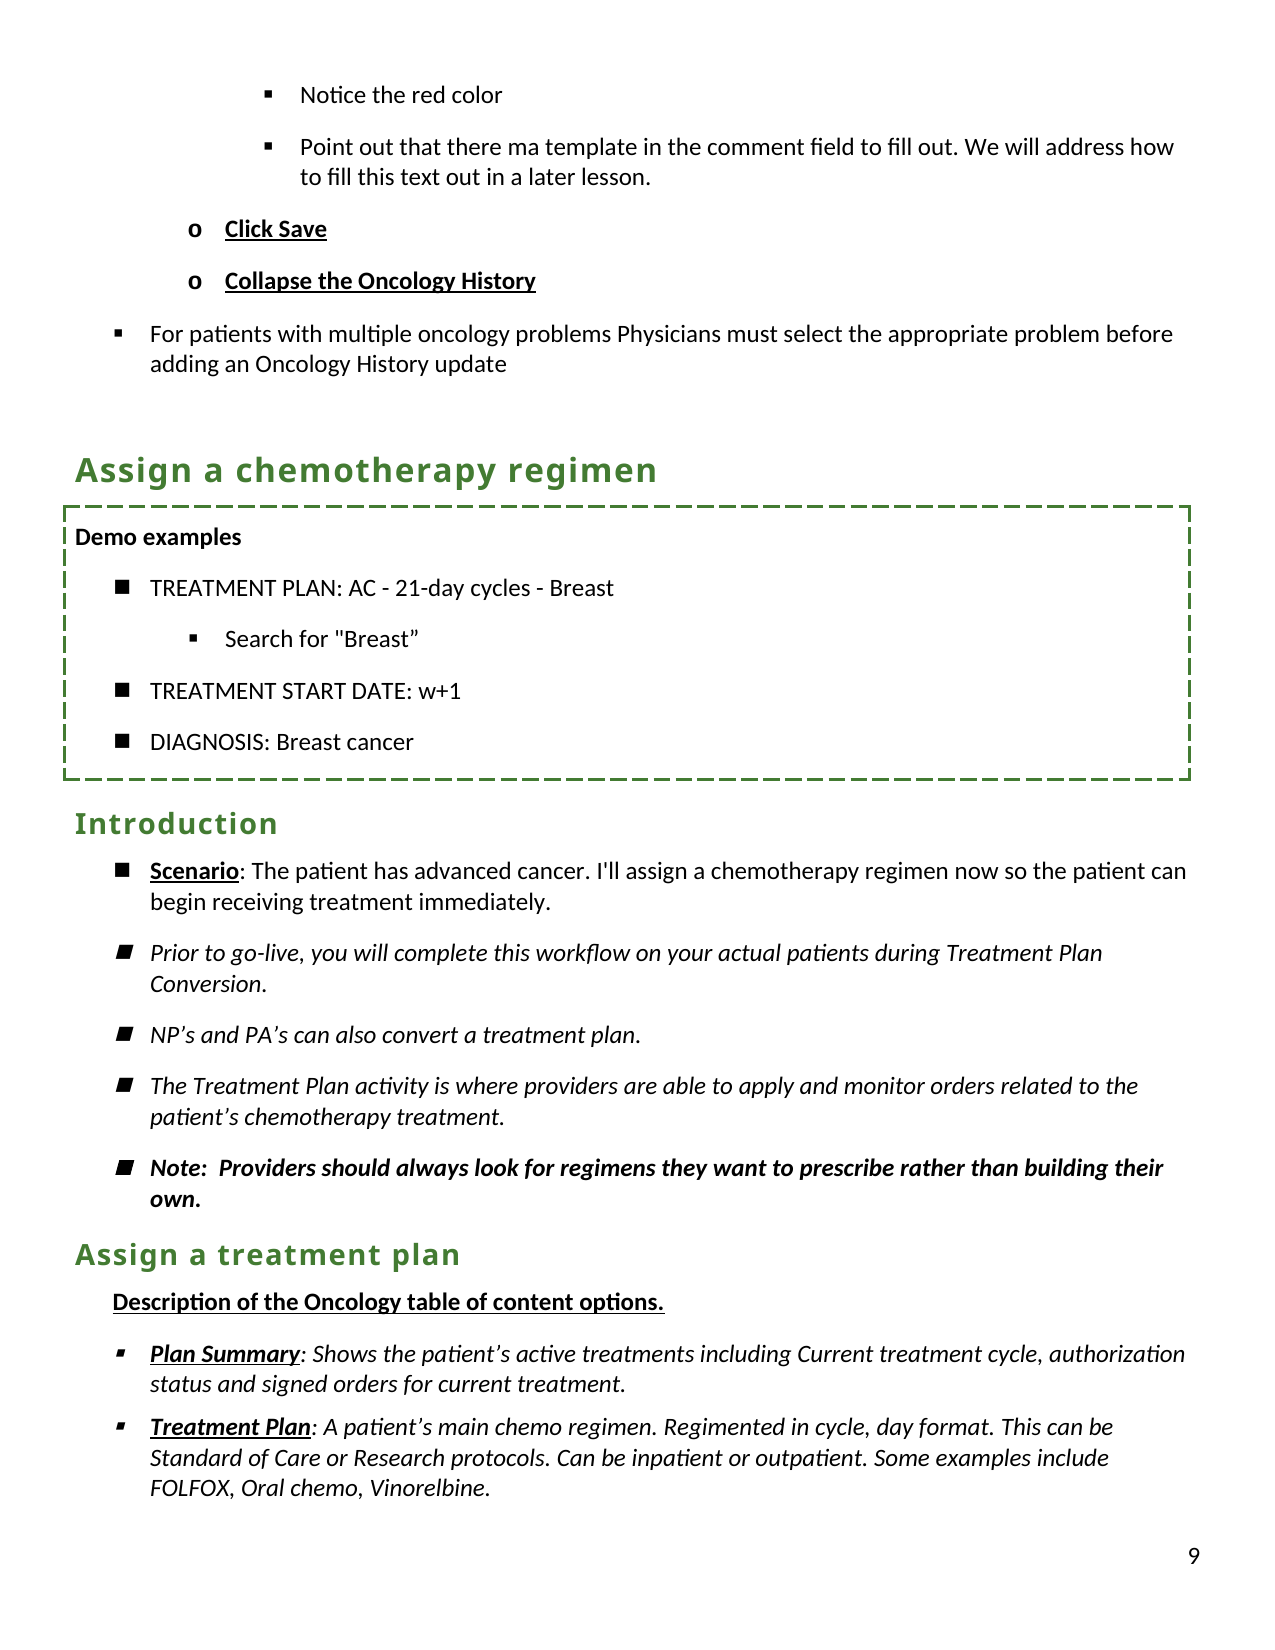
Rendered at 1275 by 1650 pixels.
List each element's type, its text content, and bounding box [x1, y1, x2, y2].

list Click Save [187, 213, 1200, 245]
list Collapse the Oncology History [187, 266, 1200, 297]
list For patients with multiple oncology problems Physicians must select the appropriate problem before adding an Oncology History update [112, 318, 1200, 379]
list Description of the Oncology table of content options. [112, 1286, 1200, 1317]
text NP’s and PA’s can also convert a treatment plan. [112, 1019, 1200, 1050]
list Point out that there ma template in the comment field to fill out. We will address how to fill this text out in a later lesson. [262, 131, 1200, 192]
list Plan Summary: Shows the patient’s active treatments including Current treatment cycle, authorization status and signed orders for current treatment. [112, 1338, 1200, 1399]
text Prior to go-live, you will complete this workflow on your actual patients during Treatment Plan Conversion. [112, 937, 1200, 998]
text Note: Providers should always look for regimens they want to prescribe rather than building their own. [112, 1152, 1200, 1213]
text Scenario: The patient has advanced cancer. I'll assign a chemotherapy regimen now so the patient can begin receiving treatment immediately. [112, 855, 1200, 916]
subtitle Introduction [75, 803, 1200, 843]
subtitle Assign a treatment plan [75, 1234, 1200, 1274]
list Treatment Plan: A patient’s main chemo regimen. Regimented in cycle, day format. This can be Standard of Care or Research protocols. Can be inpatient or outpatient. Some examples include FOLFOX, Oral chemo, Vinorelbine. [112, 1411, 1200, 1503]
subtitle Assign a chemotherapy regimen [75, 447, 1200, 493]
text The Treatment Plan activity is where providers are able to apply and monitor orders related to the patient’s chemotherapy treatment. [112, 1071, 1200, 1132]
list Notice the red color [262, 80, 1200, 110]
table_header Demo examples TREATMENT PLAN: AC - 21-day cycles - Breast Search for "Breast” TREATMENT START DATE: w+1 DIAGNOSIS: Breast cancer [65, 505, 1189, 777]
